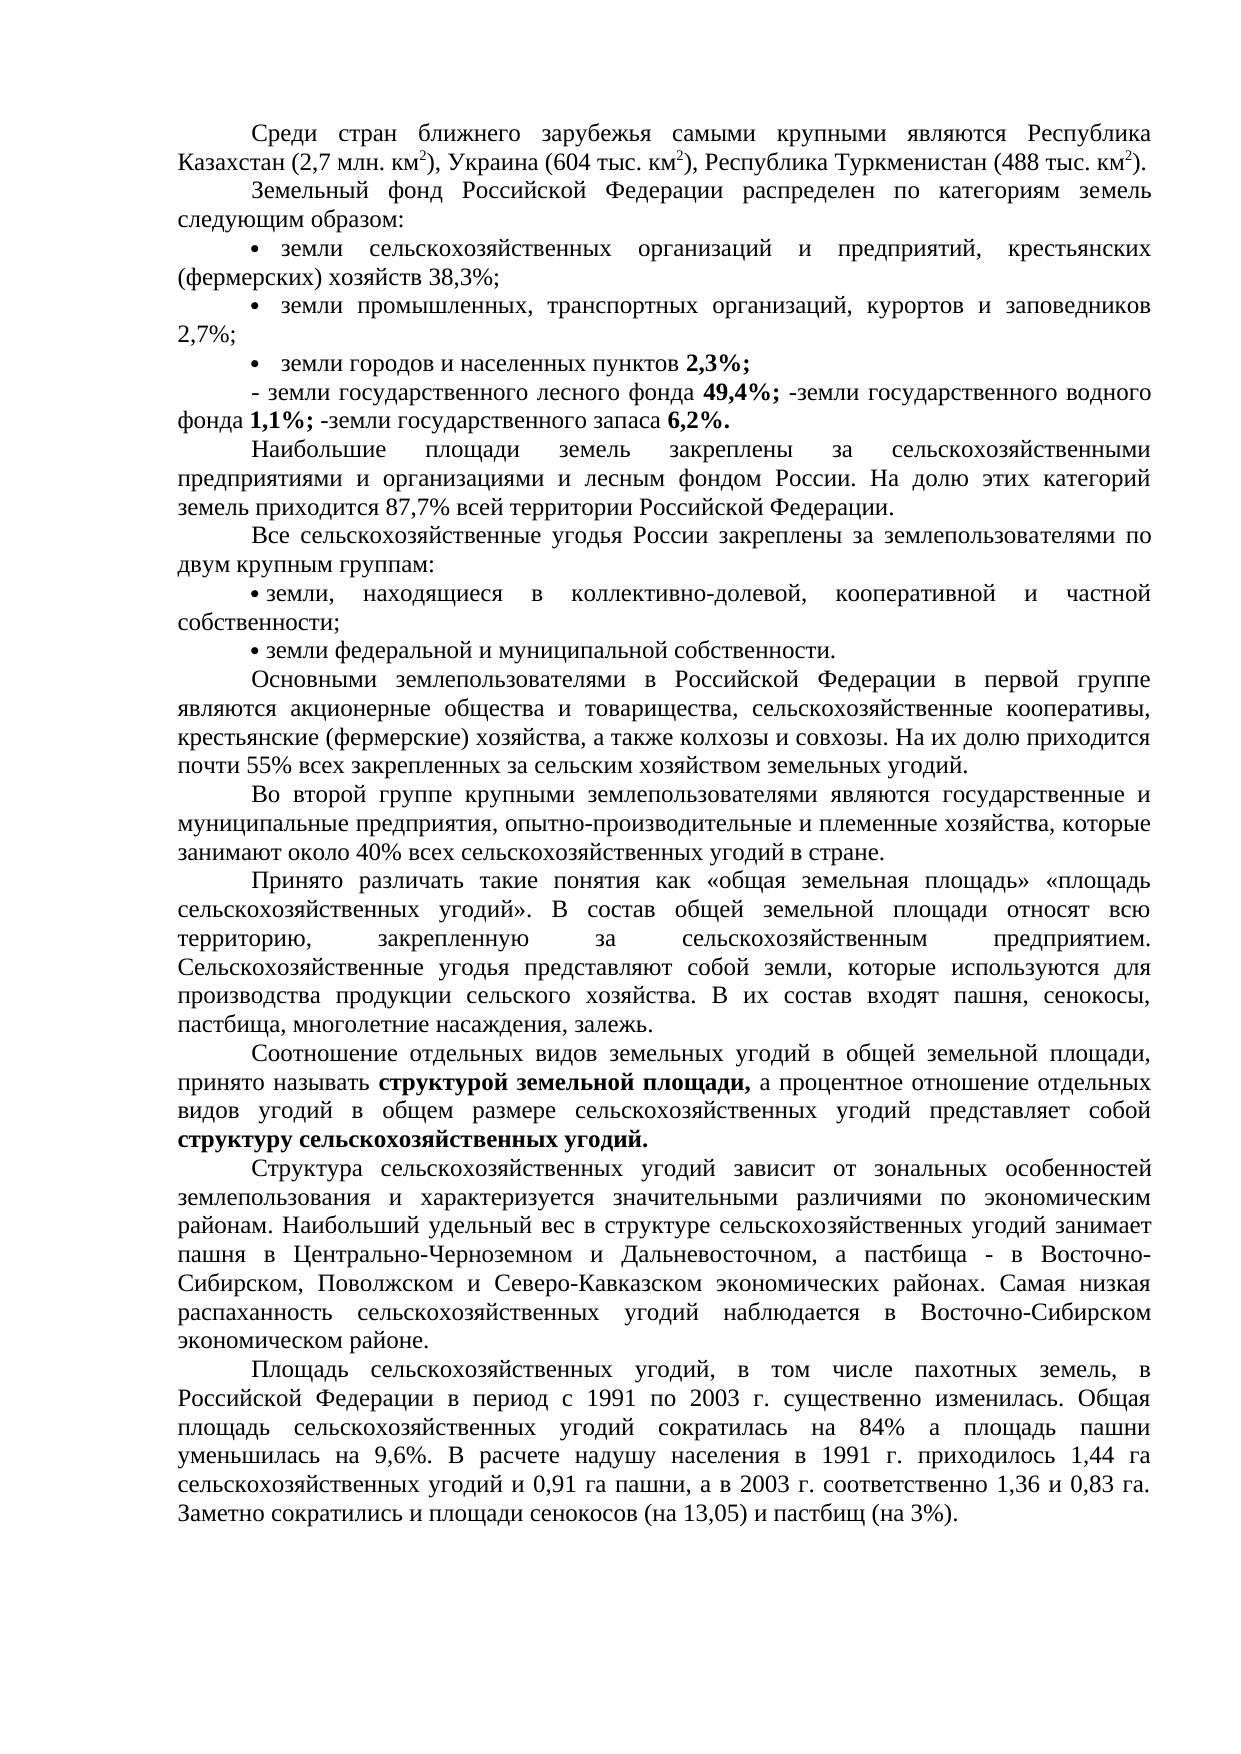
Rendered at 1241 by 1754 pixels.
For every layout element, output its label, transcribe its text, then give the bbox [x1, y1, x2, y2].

text Наибольшие площади земель закреплены за сельскохозяйственными предприятиями и организациями и лесным фондом России. На долю этих категорий земель приходится 87,7% всей территории Российской Федерации. [177, 434, 1152, 521]
text Земельный фонд Российской Федерации распределен по категориям земель следующим образом: [177, 176, 1152, 233]
text Соотношение отдельных видов земельных угодий в общей земельной площади, принято называть структурой земельной площади, а процентное отношение отдельных видов угодий в общем размере сельскохозяйственных угодий представляет собой структуру сельскохозяйственных угодий. [177, 1038, 1152, 1153]
list земли промышленных, транспортных организаций, курортов и заповедников 2,7%; [177, 291, 1152, 348]
text Во второй группе крупными землепользователями являются государственные и муниципальные предприятия, опытно-производительные и племенные хозяйства, которые занимают около 40% всех сельскохозяйственных угодий в стране. [177, 779, 1152, 866]
text Основными землепользователями в Российской Федерации в первой группе являются акционерные общества и товарищества, сельскохозяйственные кооперативы, крестьянские (фермерские) хозяйства, а также колхозы и совхозы. На их долю приходится почти 55% всех закрепленных за сельским хозяйством земельных угодий. [177, 664, 1152, 779]
list земли городов и населенных пунктов 2,3%; [177, 348, 1152, 377]
list земли, находящиеся в коллективно-долевой, кооперативной и частной собственности; [177, 578, 1152, 636]
text Среди стран ближнего зарубежья самыми крупными являются Республика Казахстан (2,7 млн. км2), Украина (604 тыс. км2), Республика Туркменистан (488 тыс. км2). [177, 118, 1152, 176]
text Площадь сельскохозяйственных угодий, в том числе пахотных земель, в Российской Федерации в период с 1991 по 2003 г. существенно изменилась. Общая площадь сельскохозяйственных угодий сократилась на 84% а площадь пашни уменьшилась на 9,6%. В расчете надушу населения в 1991 г. приходилось 1,44 га сельскохозяйственных угодий и 0,91 га пашни, а в 2003 г. соответственно 1,36 и 0,83 га. Заметно сократились и площади сенокосов (на 13,05) и пастбищ (на 3%). [177, 1354, 1152, 1527]
text - земли государственного лесного фонда 49,4%; -земли государственного водного фонда 1,1%; -земли государственного запаса 6,2%. [177, 377, 1152, 434]
text Принято различать такие понятия как «общая земельная площадь» «площадь сельскохозяйственных угодий». В состав общей земельной площади относят всю территорию, закрепленную за сельскохозяйственным предприятием. Сельскохозяйственные угодья представляют собой земли, которые используются для производства продукции сельского хозяйства. В их состав входят пашня, сенокосы, пастбища, многолетние насаждения, залежь. [177, 866, 1152, 1038]
list земли федеральной и муниципальной собственности. [177, 636, 1152, 664]
list земли сельскохозяйственных организаций и предприятий, крестьянских (фермерских) хозяйств 38,3%; [177, 233, 1152, 291]
text Структура сельскохозяйственных угодий зависит от зональных особенностей землепользования и характеризуется значительными различиями по экономическим районам. Наибольший удельный вес в структуре сельскохозяйственных угодий занимает пашня в Центрально-Черноземном и Дальневосточном, а пастбища - в Восточно-Сибирском, Поволжском и Северо-Кавказском экономических районах. Самая низкая распаханность сельскохозяйственных угодий наблюдается в Восточно-Сибирском экономическом районе. [177, 1153, 1152, 1354]
text Все сельскохозяйственные угодья России закреплены за землепользователями по двум крупным группам: [177, 521, 1152, 578]
